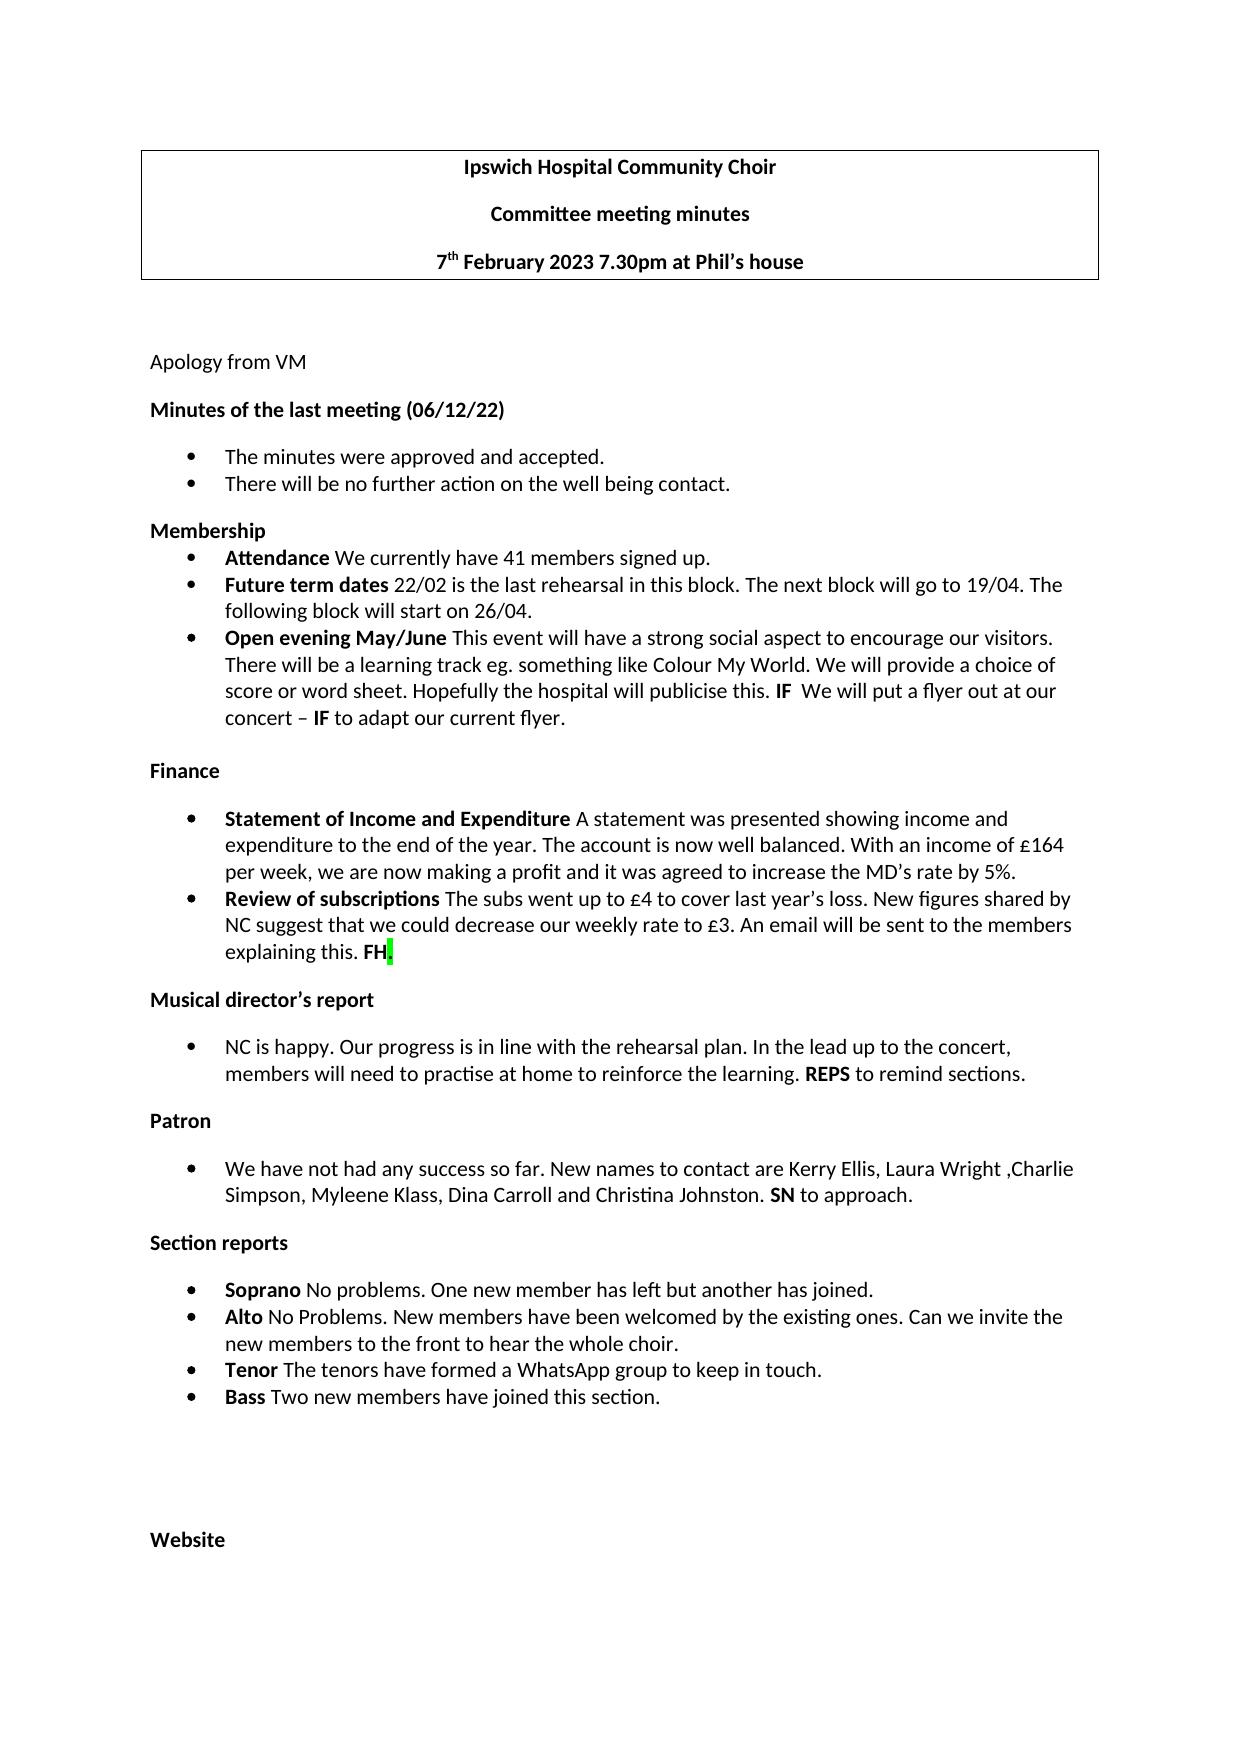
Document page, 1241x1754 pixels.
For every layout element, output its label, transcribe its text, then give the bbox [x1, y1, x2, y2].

list Future term dates 22/02 is the last rehearsal in this block. The next block will go to 19/04. The following block will start on 26/04. [187, 571, 1090, 624]
text Patron [150, 1107, 1090, 1134]
text Ipswich Hospital Community Choir [142, 151, 1098, 180]
list Statement of Income and Expenditure A statement was presented showing income and expenditure to the end of the year. The account is now well balanced. With an income of £164 per week, we are now making a profit and it was agreed to increase the MD’s rate by 5%. [187, 805, 1090, 885]
text 7th February 2023 7.30pm at Phil’s house [142, 245, 1098, 279]
text Membership [150, 517, 1090, 544]
text Apology from VM [150, 348, 1090, 375]
list Soprano No problems. One new member has left but another has joined. [187, 1277, 1090, 1303]
text Finance [150, 757, 1090, 784]
list Alto No Problems. New members have been welcomed by the existing ones. Can we invite the new members to the front to hear the whole choir. [187, 1303, 1090, 1357]
text Musical director’s report [150, 986, 1090, 1012]
list Open evening May/June This event will have a strong social aspect to encourage our visitors. There will be a learning track eg. something like Colour My World. We will provide a choice of score or word sheet. Hopefully the hospital will publicise this. IF We will put a flyer out at our concert – IF to adapt our current flyer. [187, 624, 1090, 731]
list We have not had any success so far. New names to contact are Kerry Ellis, Laura Wright ,Charlie Simpson, Myleene Klass, Dina Carroll and Christina Johnston. SN to approach. [187, 1155, 1090, 1208]
list The minutes were approved and accepted. [187, 443, 1090, 470]
text Committee meeting minutes [142, 197, 1098, 227]
list NC is happy. Our progress is in line with the rehearsal plan. In the lead up to the concert, members will need to practise at home to reinforce the learning. REPS to remind sections. [187, 1033, 1090, 1087]
text Website [150, 1526, 1090, 1552]
list Tenor The tenors have formed a WhatsApp group to keep in touch. [187, 1357, 1090, 1383]
list Review of subscriptions The subs went up to £4 to cover last year’s loss. New figures shared by NC suggest that we could decrease our weekly rate to £3. An email will be sent to the members explaining this. FH. [187, 885, 1090, 965]
list There will be no further action on the well being contact. [187, 470, 1090, 497]
list Bass Two new members have joined this section. [187, 1383, 1090, 1410]
text Minutes of the last meeting (06/12/22) [150, 396, 1090, 422]
text Section reports [150, 1229, 1090, 1256]
list Attendance We currently have 41 members signed up. [187, 544, 1090, 571]
